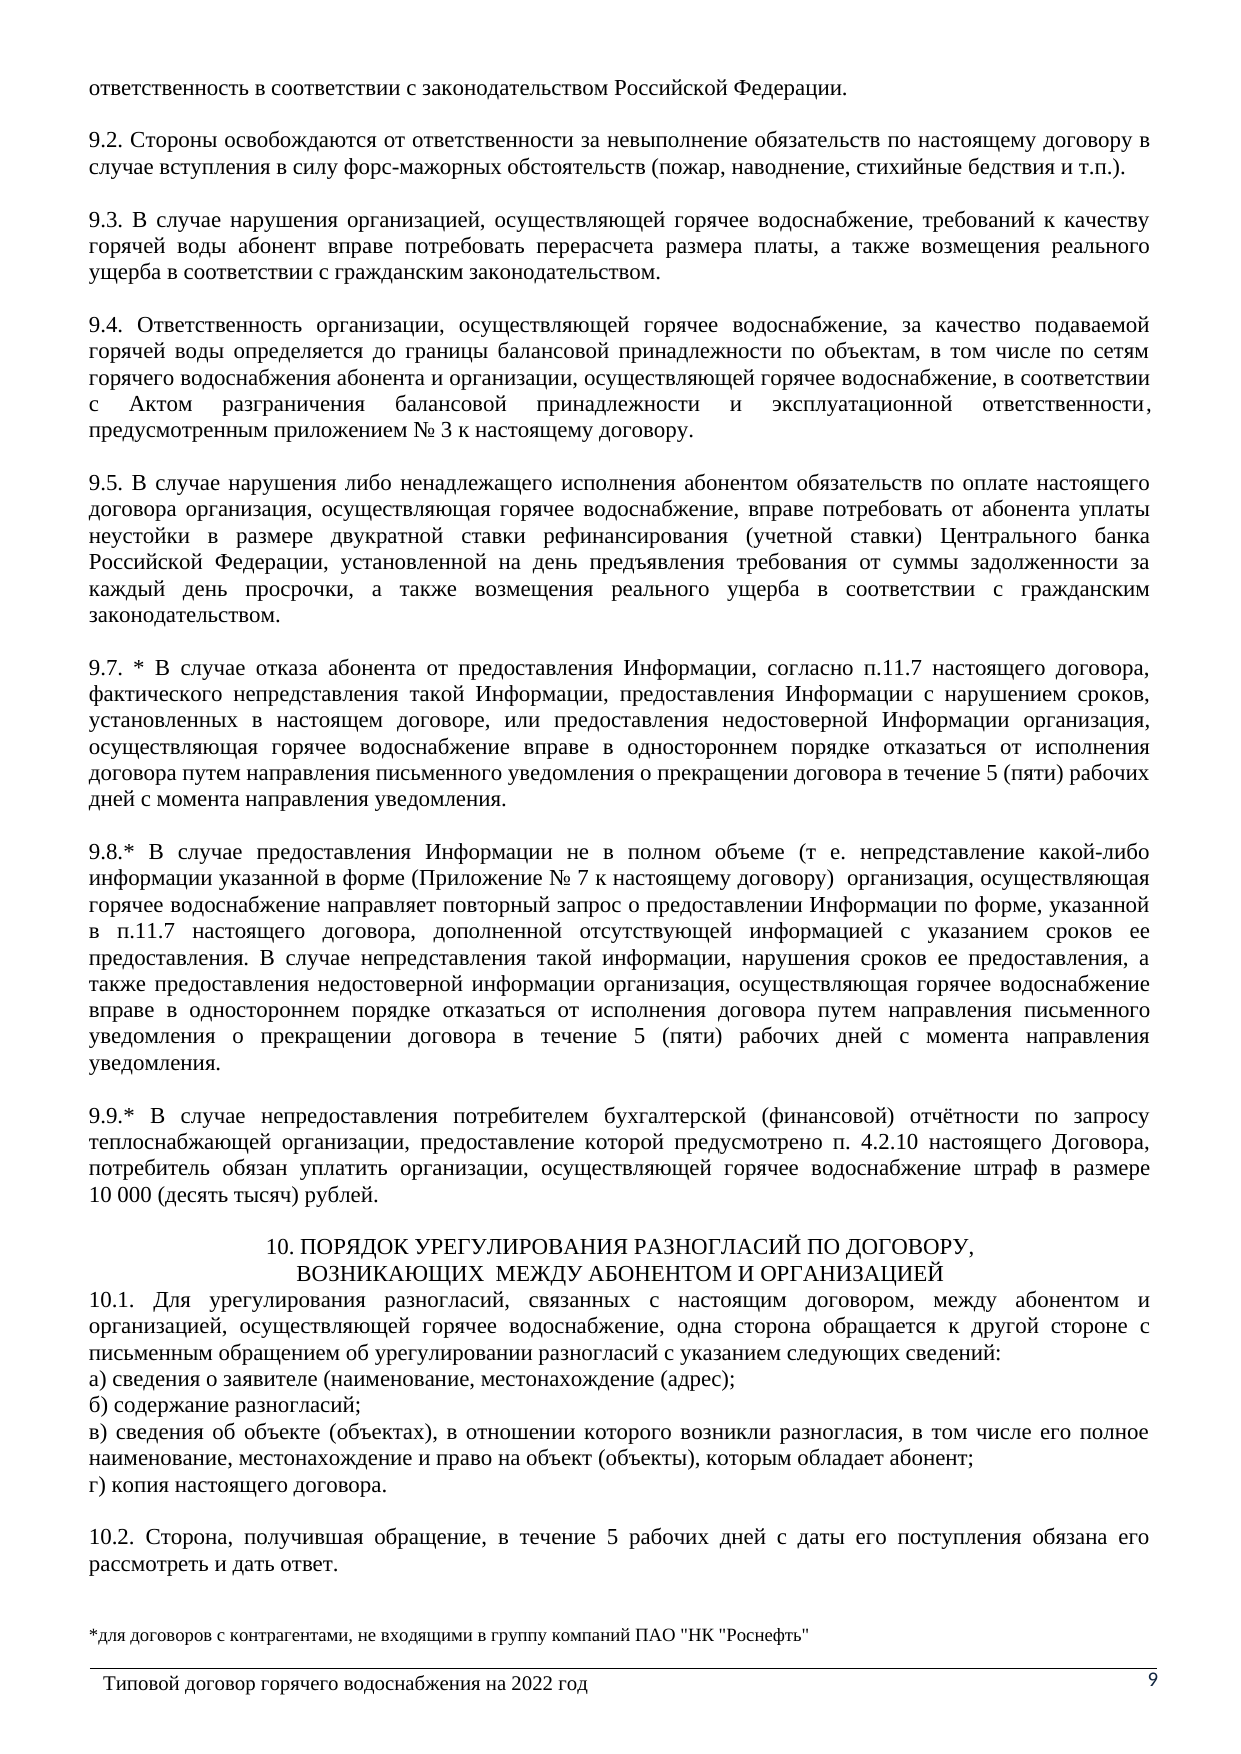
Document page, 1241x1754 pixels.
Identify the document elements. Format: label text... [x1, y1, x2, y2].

text 10.2. Сторона, получившая обращение, в течение 5 рабочих дней с даты его поступления обязана его рассмотреть и дать ответ. [89, 1523, 1152, 1576]
text 9.5. В случае нарушения либо ненадлежащего исполнения абонентом обязательств по оплате настоящего договора организация, осуществляющая горячее водоснабжение, вправе потребовать от абонента уплаты неустойки в размере двукратной ставки рефинансирования (учетной ставки) Центрального банка Российской Федерации, установленной на день предъявления требования от суммы задолженности за каждый день просрочки, а также возмещения реального ущерба в соответствии с гражданским законодательством. [89, 469, 1152, 627]
text в) сведения об объекте (объектах), в отношении которого возникли разногласия, в том числе его полное наименование, местонахождение и право на объект (объекты), которым обладает абонент; [89, 1418, 1152, 1471]
text а) сведения о заявителе (наименование, местонахождение (адрес); [89, 1365, 1152, 1392]
text 9.3. В случае нарушения организацией, осуществляющей горячее водоснабжение, требований к качеству горячей воды абонент вправе потребовать перерасчета размера платы, а также возмещения реального ущерба в соответствии с гражданским законодательством. [89, 206, 1152, 285]
text г) копия настоящего договора. [89, 1471, 1152, 1497]
text 10. ПОРЯДОК УРЕГУЛИРОВАНИЯ РАЗНОГЛАСИЙ ПО ДОГОВОРУ, [89, 1233, 1152, 1260]
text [89, 74, 1152, 100]
text 9.2. Стороны освобождаются от ответственности за невыполнение обязательств по настоящему договору в случае вступления в силу форс-мажорных обстоятельств (пожар, наводнение, стихийные бедствия и т.п.). [89, 127, 1152, 179]
text 9.7. * В случае отказа абонента от предоставления Информации, согласно п.11.7 настоящего договора, фактического непредставления такой Информации, предоставления Информации с нарушением сроков, установленных в настоящем договоре, или предоставления недостоверной Информации организация, осуществляющая горячее водоснабжение вправе в одностороннем порядке отказаться от исполнения договора путем направления письменного уведомления о прекращении договора в течение 5 (пяти) рабочих дней с момента направления уведомления. [89, 654, 1152, 812]
text ВОЗНИКАЮЩИХ МЕЖДУ АБОНЕНТОМ И ОРГАНИЗАЦИЕЙ [89, 1260, 1152, 1286]
text 9.4. Ответственность организации, осуществляющей горячее водоснабжение, за качество подаваемой горячей воды определяется до границы балансовой принадлежности по объектам, в том числе по сетям горячего водоснабжения абонента и организации, осуществляющей горячее водоснабжение, в соответствии с Актом разграничения балансовой принадлежности и эксплуатационной ответственности, предусмотренным приложением № 3 к настоящему договору. [89, 311, 1152, 443]
text б) содержание разногласий; [89, 1392, 1152, 1418]
text 9.8.* В случае предоставления Информации не в полном объеме (т е. непредставление какой-либо информации указанной в форме (Приложение № 7 к настоящему договору) организация, осуществляющая горячее водоснабжение направляет повторный запрос о предоставлении Информации по форме, указанной в п.11.7 настоящего договора, дополненной отсутствующей информацией с указанием сроков ее предоставления. В случае непредставления такой информации, нарушения сроков ее предоставления, а также предоставления недостоверной информации организация, осуществляющая горячее водоснабжение вправе в одностороннем порядке отказаться от исполнения договора путем направления письменного уведомления о прекращении договора в течение 5 (пяти) рабочих дней с момента направления уведомления. [89, 838, 1152, 1075]
text *для договоров с контрагентами, не входящими в группу компаний ПАО "НК "Роснефть" [89, 1624, 1152, 1646]
text 10.1. Для урегулирования разногласий, связанных с настоящим договором, между абонентом и организацией, осуществляющей горячее водоснабжение, одна сторона обращается к другой стороне с письменным обращением об урегулировании разногласий с указанием следующих сведений: [89, 1286, 1152, 1365]
text 9.9.* В случае непредоставления потребителем бухгалтерской (финансовой) отчётности по запросу теплоснабжающей организации, предоставление которой предусмотрено п. 4.2.10 настоящего Договора, потребитель обязан уплатить организации, осуществляющей горячее водоснабжение штраф в размере 10 000 (десять тысяч) рублей. [89, 1102, 1152, 1207]
